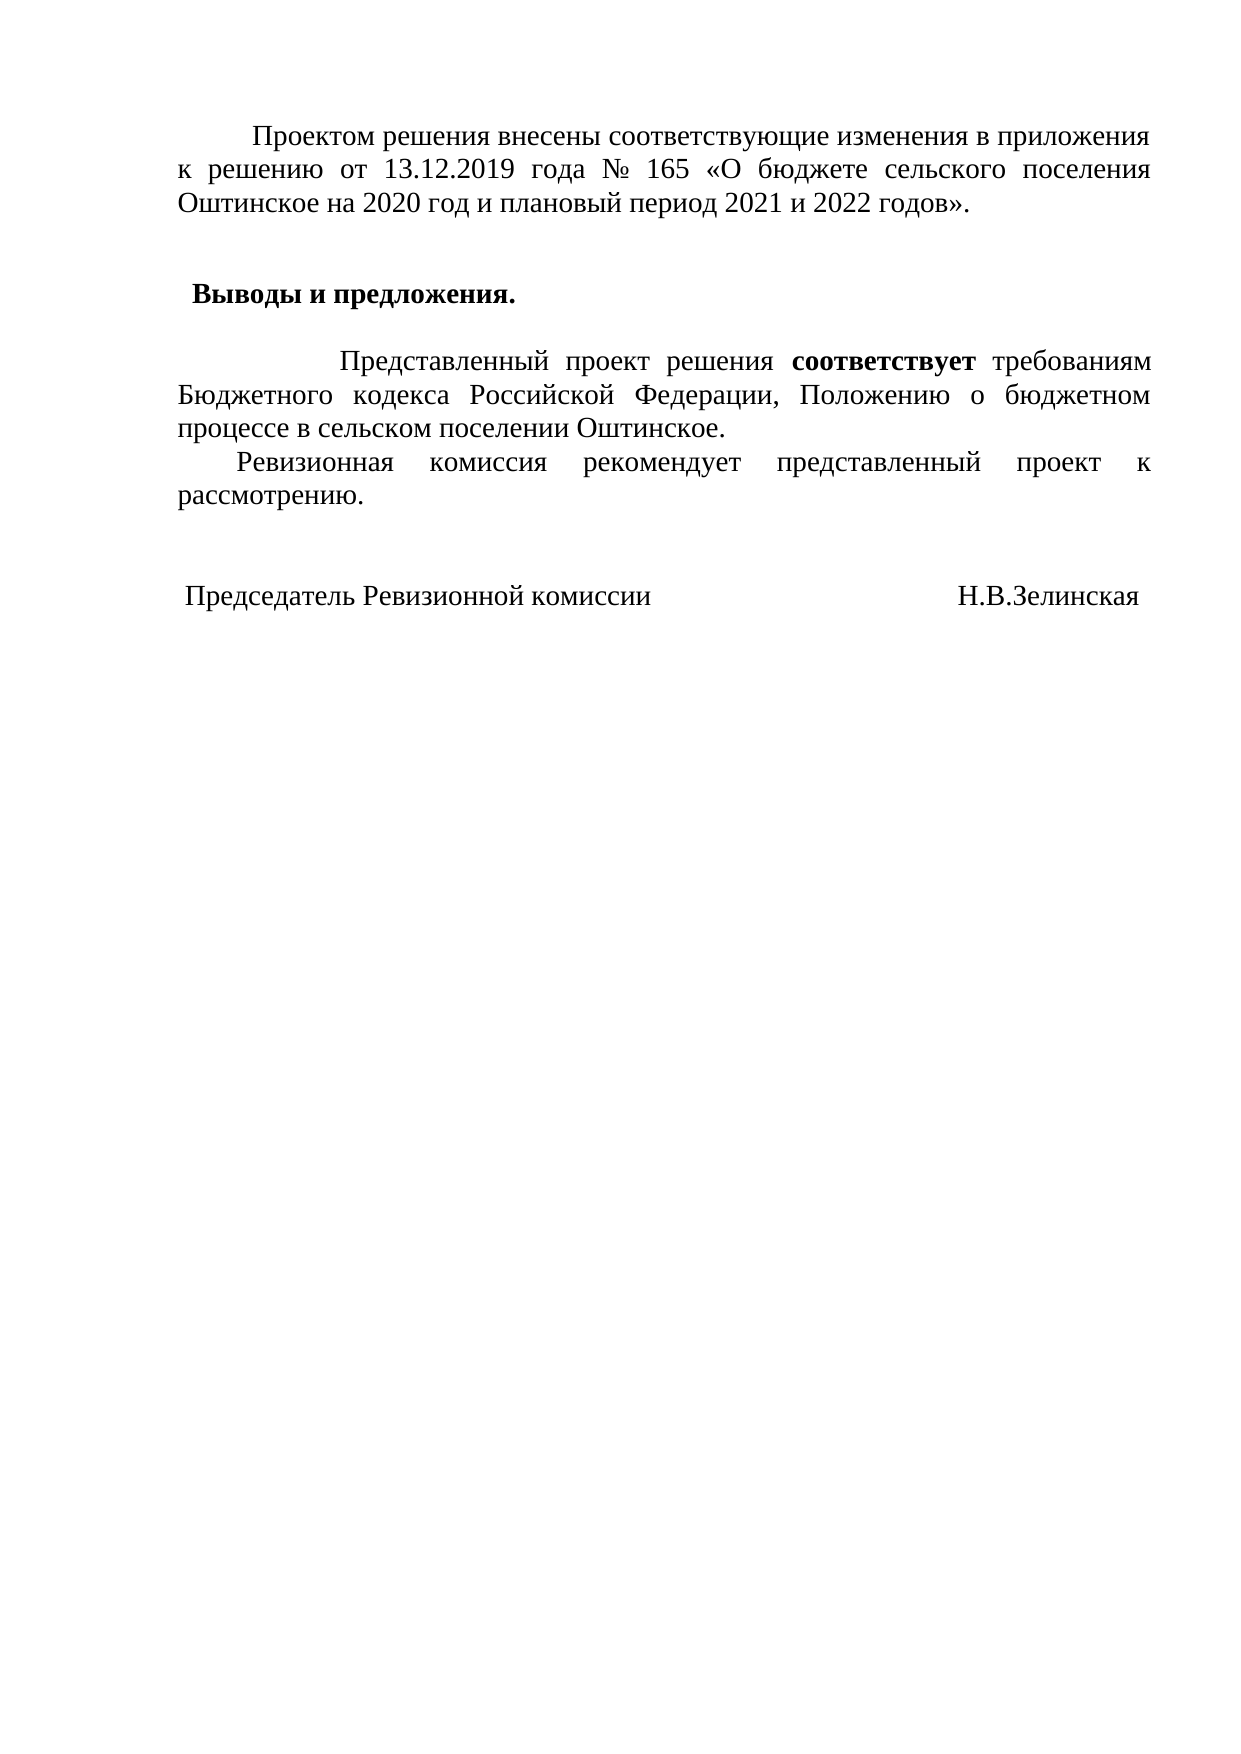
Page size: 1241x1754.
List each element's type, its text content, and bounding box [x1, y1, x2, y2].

text Представленный проект решения соответствует требованиям Бюджетного кодекса Российской Федерации, Положению о бюджетном процессе в сельском поселении Оштинское. [177, 343, 1152, 444]
text Председатель Ревизионной комиссии Н.В.Зелинская [177, 578, 1152, 612]
text Ревизионная комиссия рекомендует представленный проект к рассмотрению. [177, 444, 1152, 511]
text Проектом решения внесены соответствующие изменения в приложения к решению от 13.12.2019 года № 165 «О бюджете сельского поселения Оштинское на 2020 год и плановый период 2021 и 2022 годов». [177, 118, 1152, 219]
text Выводы и предложения. [177, 276, 1152, 310]
